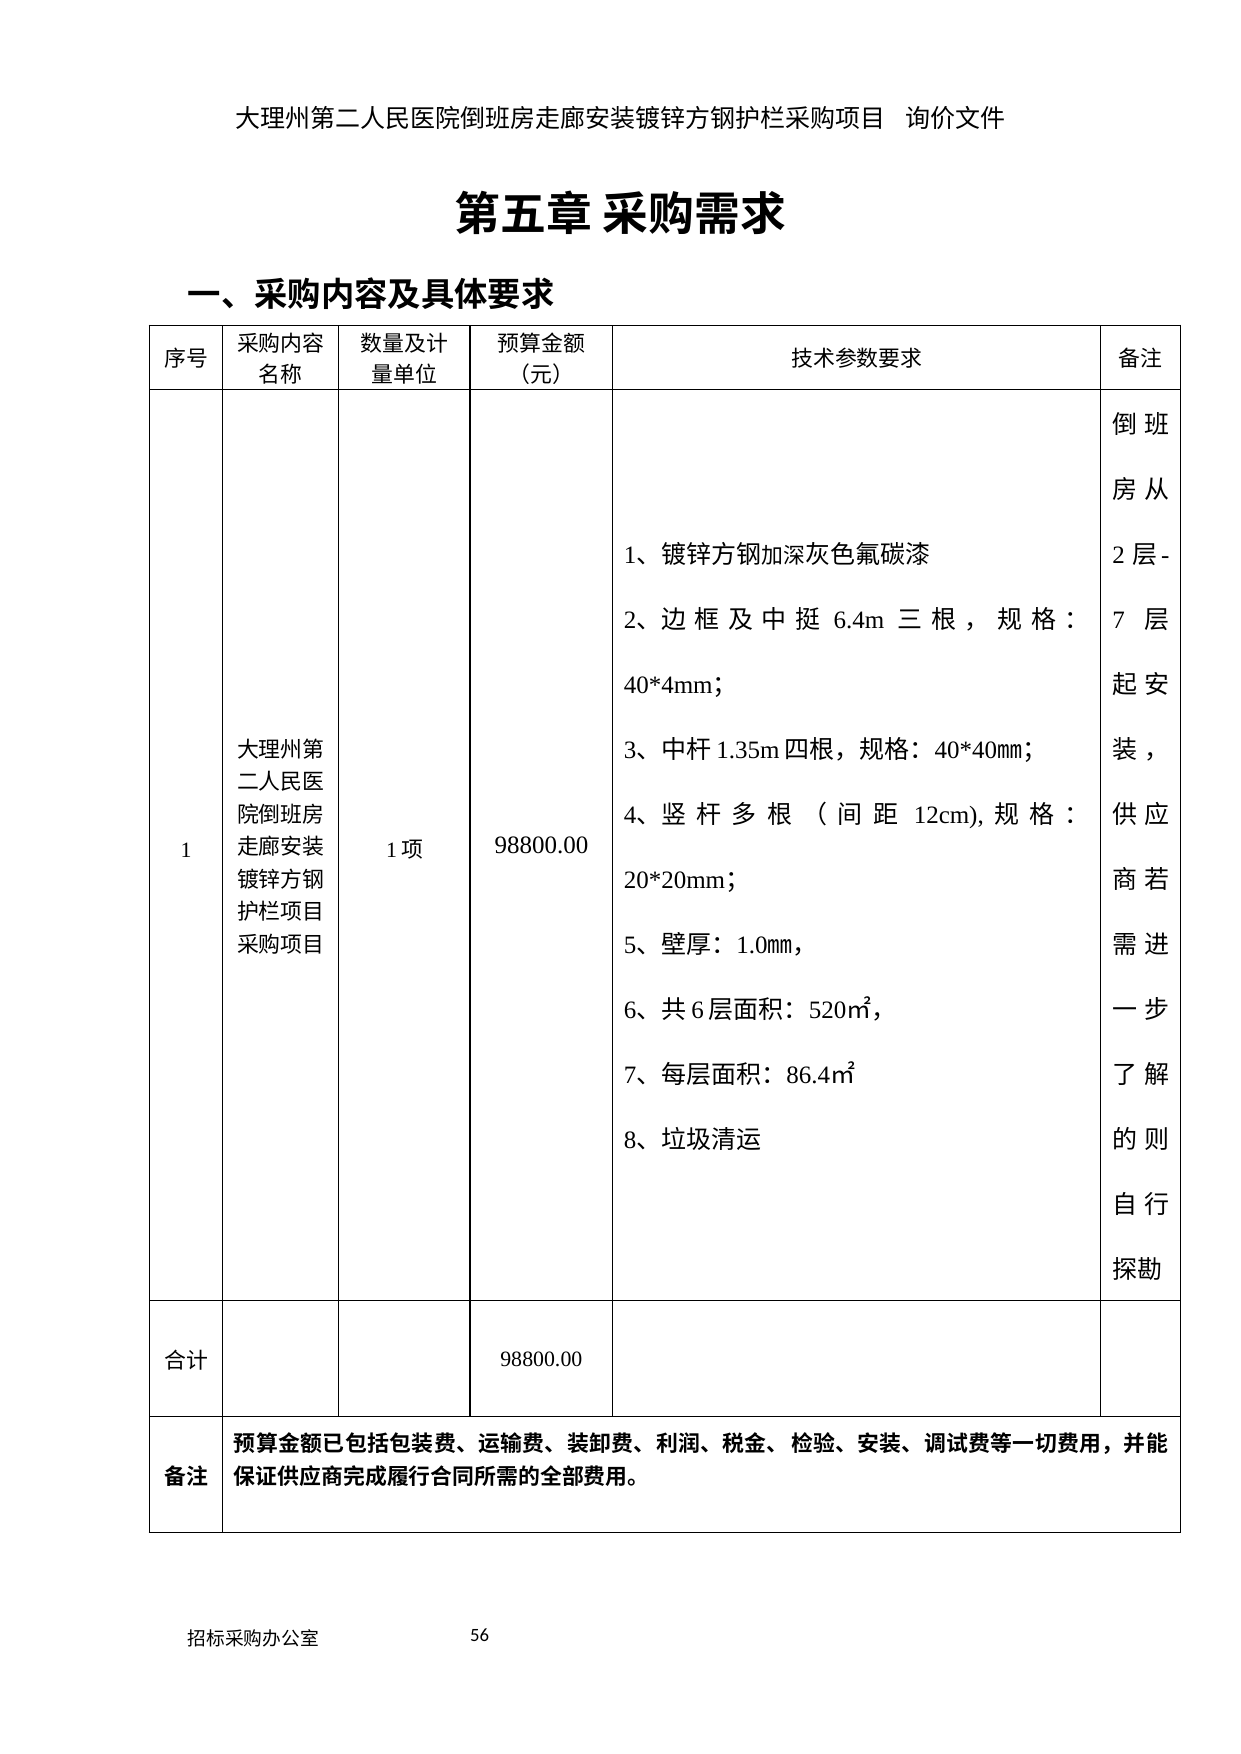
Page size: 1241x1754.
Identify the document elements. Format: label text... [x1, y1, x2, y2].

table_header 采购内容名称 [223, 326, 338, 389]
table_cell [613, 1301, 1100, 1416]
table_cell 镀锌方钢加深灰色氟碳漆 边框及中挺6.4m三根，规格：40*4mm； 中杆1.35m四根，规格：40*40㎜； 竖杆多根（间距12cm),规格：20*20mm； 壁厚：1.0㎜， 共6层面积：520㎡， 每层面积：86.4㎡ 8、垃圾清运 [613, 390, 1100, 1300]
table_header 技术参数要求 [613, 326, 1100, 389]
table_cell 倒班房从2层-7层起安装，供应商若需进一步了解的则自行探勘 [1101, 390, 1180, 1300]
table_cell [1101, 1301, 1180, 1416]
table_header 数量及计量单位 [339, 326, 469, 389]
table_cell 98800.00 [471, 390, 612, 1300]
table_cell 1项 [339, 390, 469, 1300]
table_cell 合计 [150, 1301, 222, 1416]
table_cell 98800.00 [471, 1301, 612, 1416]
subtitle 一、采购内容及具体要求 [187, 259, 1053, 324]
table_cell 大理州第二人民医院倒班房走廊安装镀锌方钢护栏项目采购项目 [223, 390, 338, 1300]
table_cell [339, 1301, 469, 1416]
table_cell 备注 [150, 1417, 222, 1532]
subtitle 第五章 采购需求 [187, 162, 1053, 259]
table_cell 1 [150, 390, 222, 1300]
table_header 预算金额（元） [471, 326, 612, 389]
table_cell [223, 1301, 338, 1416]
table_cell 预算金额已包括包装费、运输费、装卸费、利润、税金、检验、安装、调试费等一切费用，并能保证供应商完成履行合同所需的全部费用。 [223, 1417, 1180, 1532]
table_header 备注 [1101, 326, 1180, 389]
table_header 序号 [150, 326, 222, 389]
